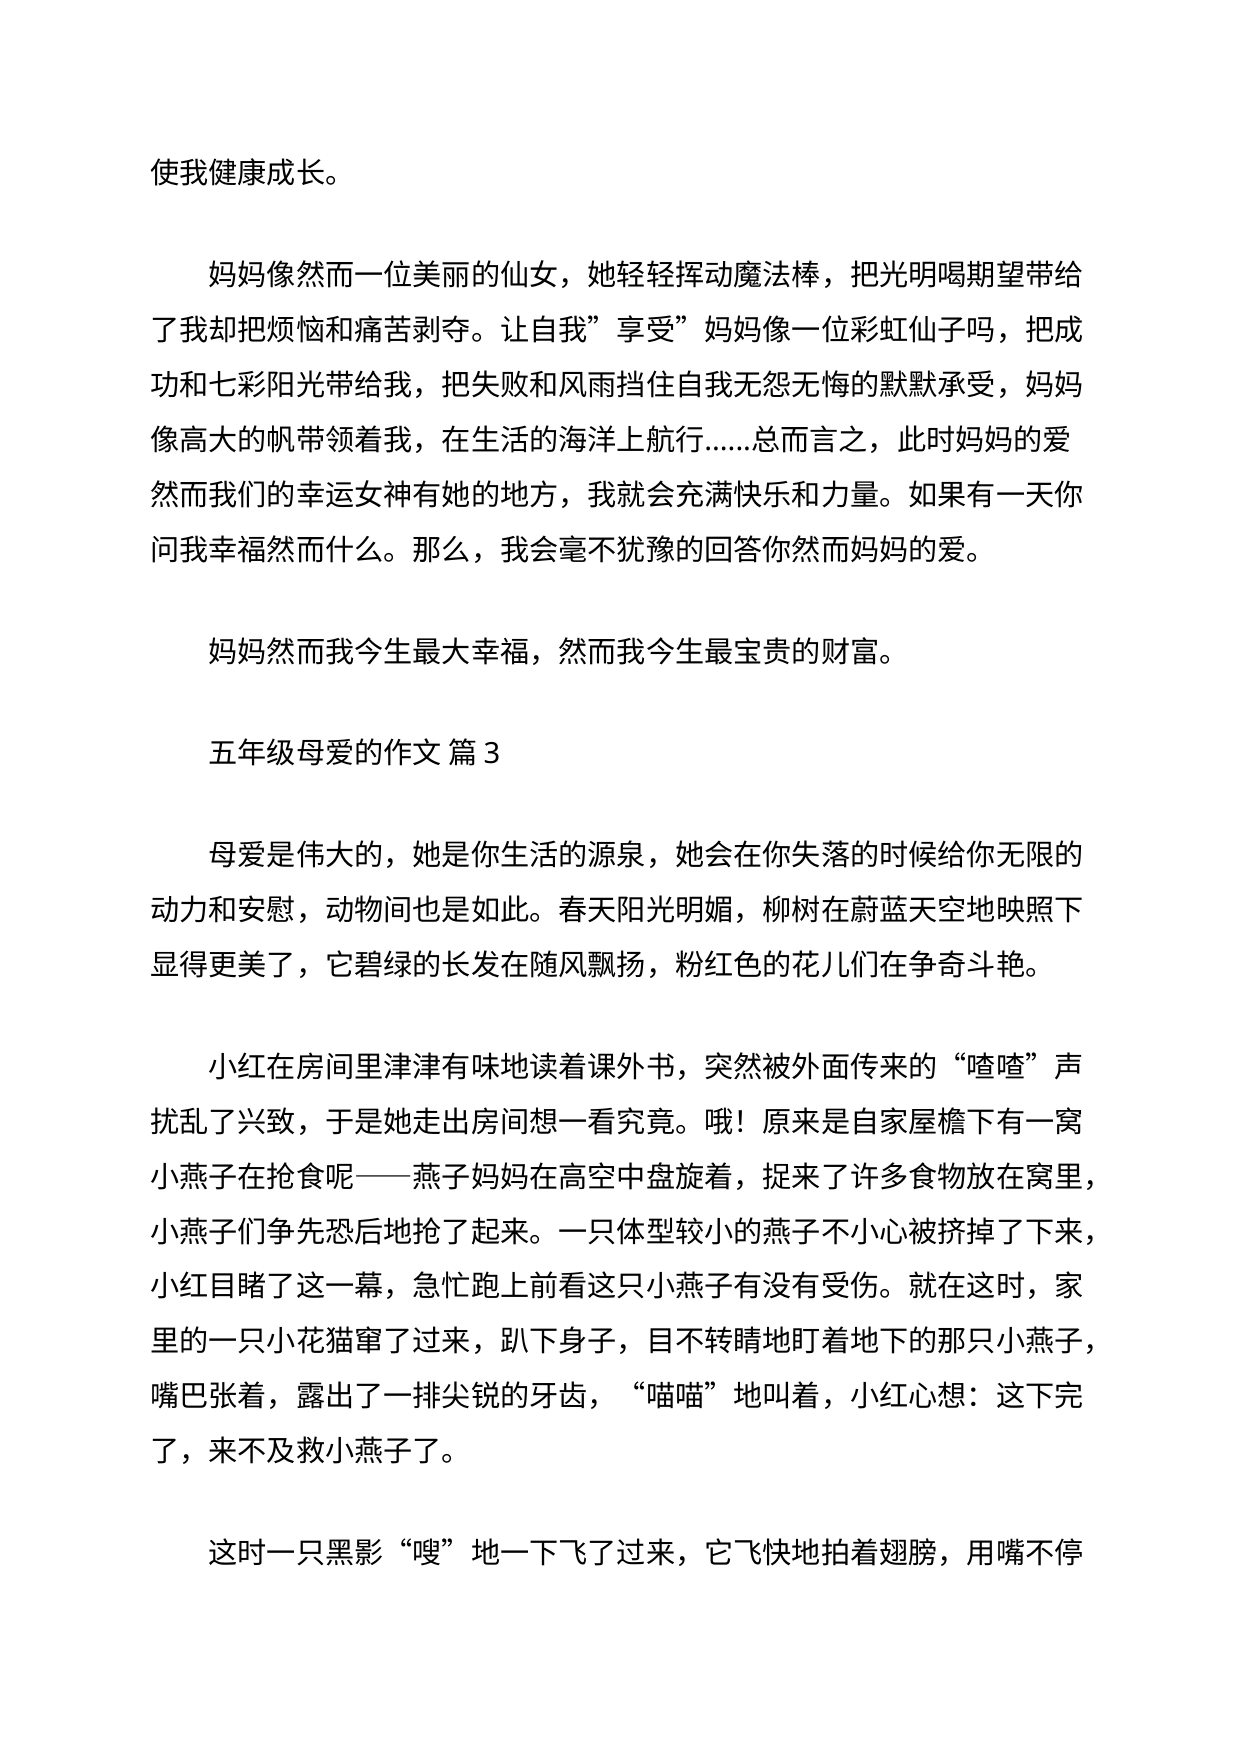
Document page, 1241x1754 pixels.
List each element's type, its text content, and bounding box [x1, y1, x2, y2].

text 母爱是伟大的，她是你生活的源泉，她会在你失落的时候给你无限的动力和安慰，动物间也是如此。春天阳光明媚，柳树在蔚蓝天空地映照下显得更美了，它碧绿的长发在随风飘扬，粉红色的花儿们在争奇斗艳。 [150, 832, 1090, 984]
text 妈妈然而我今生最大幸福，然而我今生最宝贵的财富。 [150, 628, 1090, 670]
text 妈妈像然而一位美丽的仙女，她轻轻挥动魔法棒，把光明喝期望带给了我却把烦恼和痛苦剥夺。让自我”享受”妈妈像一位彩虹仙子吗，把成功和七彩阳光带给我，把失败和风雨挡住自我无怨无悔的默默承受，妈妈像高大的帆带领着我，在生活的海洋上航行......总而言之，此时妈妈的爱然而我们的幸运女神有她的地方，我就会充满快乐和力量。如果有一天你问我幸福然而什么。那么，我会毫不犹豫的回答你然而妈妈的爱。 [150, 252, 1090, 569]
text 小红在房间里津津有味地读着课外书，突然被外面传来的“喳喳”声扰乱了兴致，于是她走出房间想一看究竟。哦！原来是自家屋檐下有一窝小燕子在抢食呢——燕子妈妈在高空中盘旋着，捉来了许多食物放在窝里，小燕子们争先恐后地抢了起来。一只体型较小的燕子不小心被挤掉了下来，小红目睹了这一幕，急忙跑上前看这只小燕子有没有受伤。就在这时，家里的一只小花猫窜了过来，趴下身子，目不转睛地盯着地下的那只小燕子，嘴巴张着，露出了一排尖锐的牙齿，“喵喵”地叫着，小红心想：这下完了，来不及救小燕子了。 [150, 1043, 1090, 1470]
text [150, 150, 1090, 192]
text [150, 1529, 1090, 1572]
text 五年级母爱的作文 篇3 [150, 730, 1090, 772]
